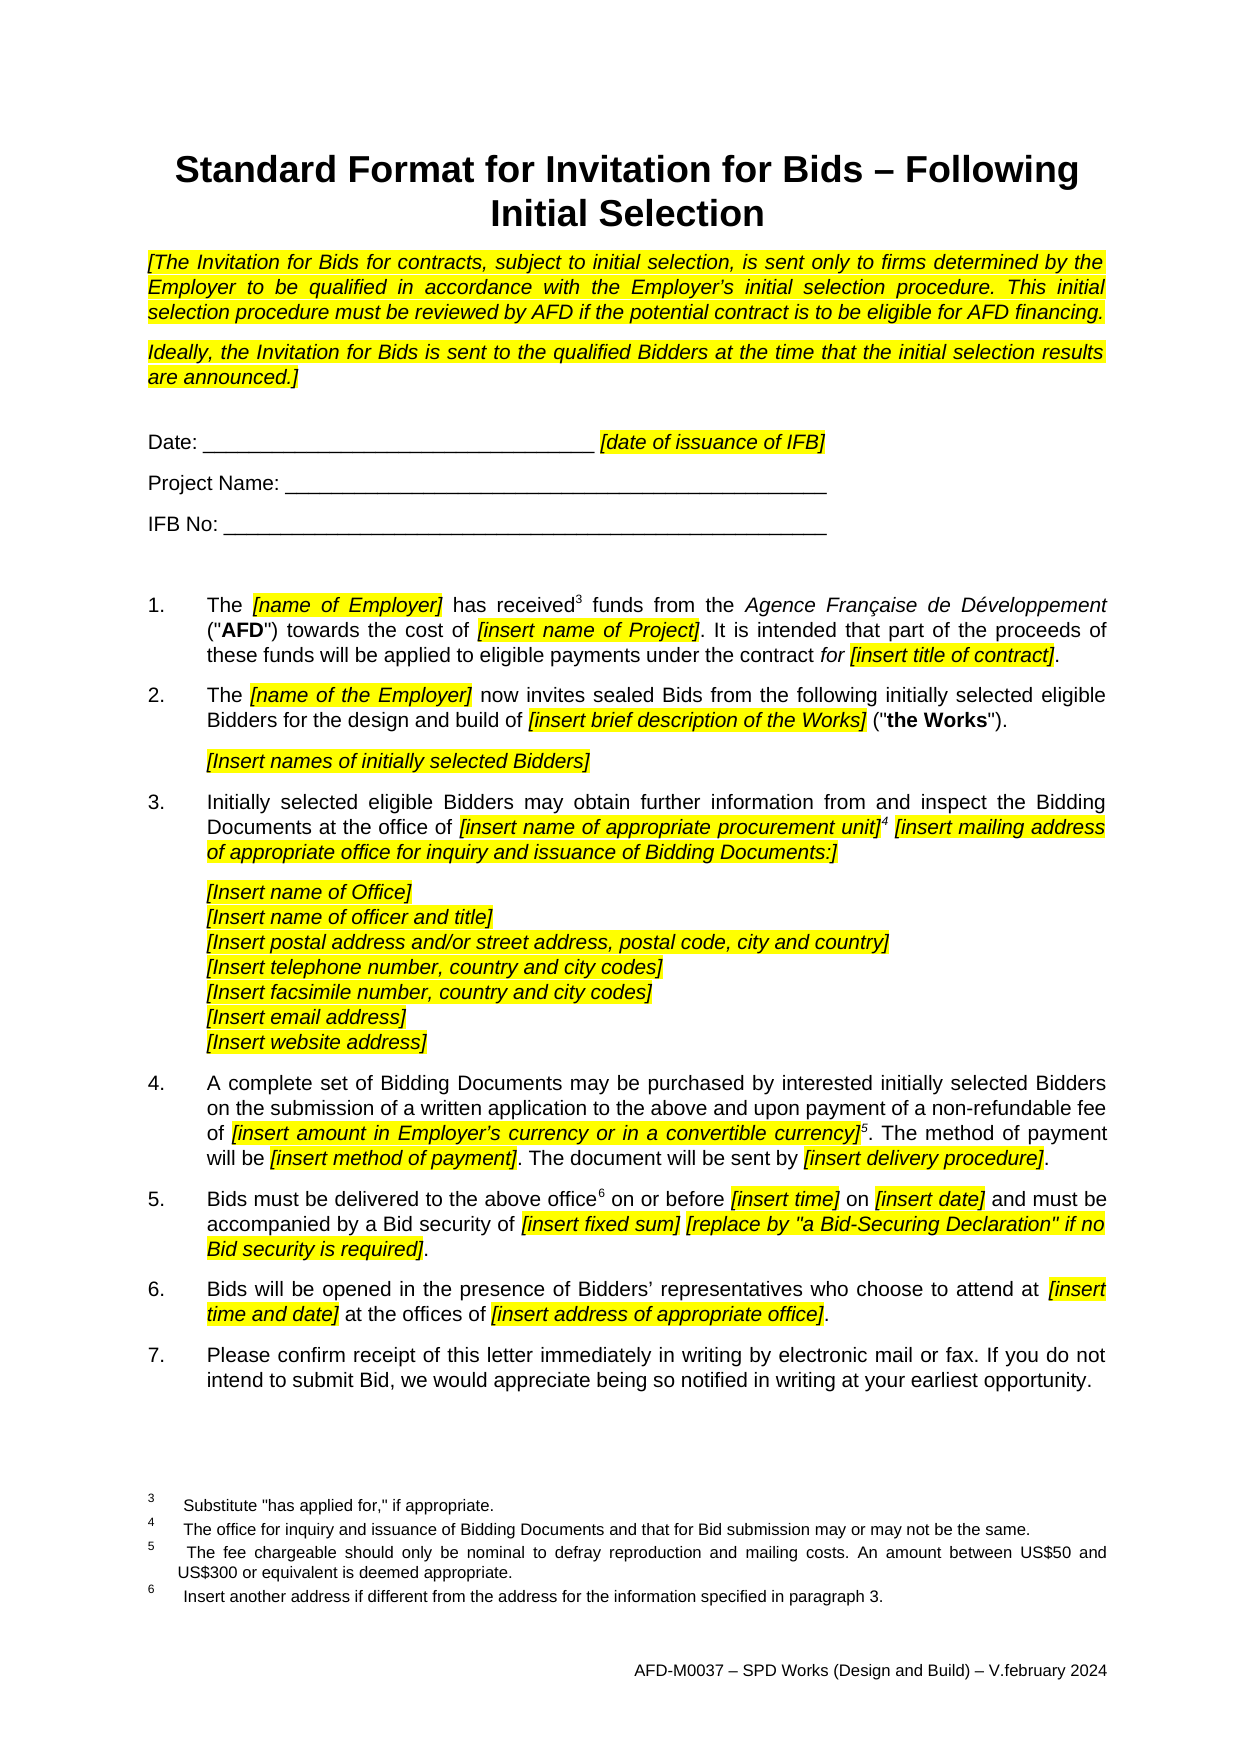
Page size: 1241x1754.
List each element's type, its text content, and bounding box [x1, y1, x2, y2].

list A complete set of Bidding Documents may be purchased by interested initially selected Bidders on the submission of a written application to the above and upon payment of a non-refundable fee of [insert amount in Employer’s currency or in a convertible currency]. The method of payment will be [insert method of payment]. The document will be sent by [insert delivery procedure]. [148, 1070, 1107, 1170]
text [Insert website address] [207, 1029, 1107, 1054]
text Date: [date of issuance of IFB] [148, 429, 1107, 454]
list Please confirm receipt of this letter immediately in writing by electronic mail or fax. If you do not intend to submit Bid, we would appreciate being so notified in writing at your earliest opportunity. [148, 1342, 1107, 1392]
text [Insert name of Office] [207, 879, 1107, 904]
text IFB No: [148, 510, 1107, 535]
list Bids must be delivered to the above office on or before [insert time] on [insert date] and must be accompanied by a Bid security of [insert fixed sum] [replace by "a Bid-Securing Declaration" if no Bid security is required]. [148, 1185, 1107, 1260]
list The [name of the Employer] now invites sealed Bids from the following initially selected eligible Bidders for the design and build of [insert brief description of the Works] ("the Works"). [148, 682, 1107, 732]
text [Insert telephone number, country and city codes] [207, 954, 1107, 979]
list Initially selected eligible Bidders may obtain further information from and inspect the Bidding Documents at the office of [insert name of appropriate procurement unit] [insert mailing address of appropriate office for inquiry and issuance of Bidding Documents:] [148, 788, 1107, 863]
title Standard Format for Invitation for Bids – Following Initial Selection [148, 148, 1107, 234]
text [Insert postal address and/or street address, postal code, city and country] [207, 929, 1107, 954]
text [Insert names of initially selected Bidders] [207, 748, 1107, 773]
text Ideally, the Invitation for Bids is sent to the qualified Bidders at the time that the initial selection results are announced.] [148, 338, 1107, 388]
text [Insert name of officer and title] [207, 904, 1107, 929]
list Bids will be opened in the presence of Bidders’ representatives who choose to attend at [insert time and date] at the offices of [insert address of appropriate office]. [148, 1276, 1107, 1326]
text [Insert email address] [207, 1004, 1107, 1029]
list The [name of Employer] has received funds from the Agence Française de Développement ("AFD") towards the cost of [insert name of Project]. It is intended that part of the proceeds of these funds will be applied to eligible payments under the contract for [insert title of contract]. [148, 592, 1107, 667]
text Project Name: [148, 470, 1107, 495]
text [Insert facsimile number, country and city codes] [207, 979, 1107, 1004]
